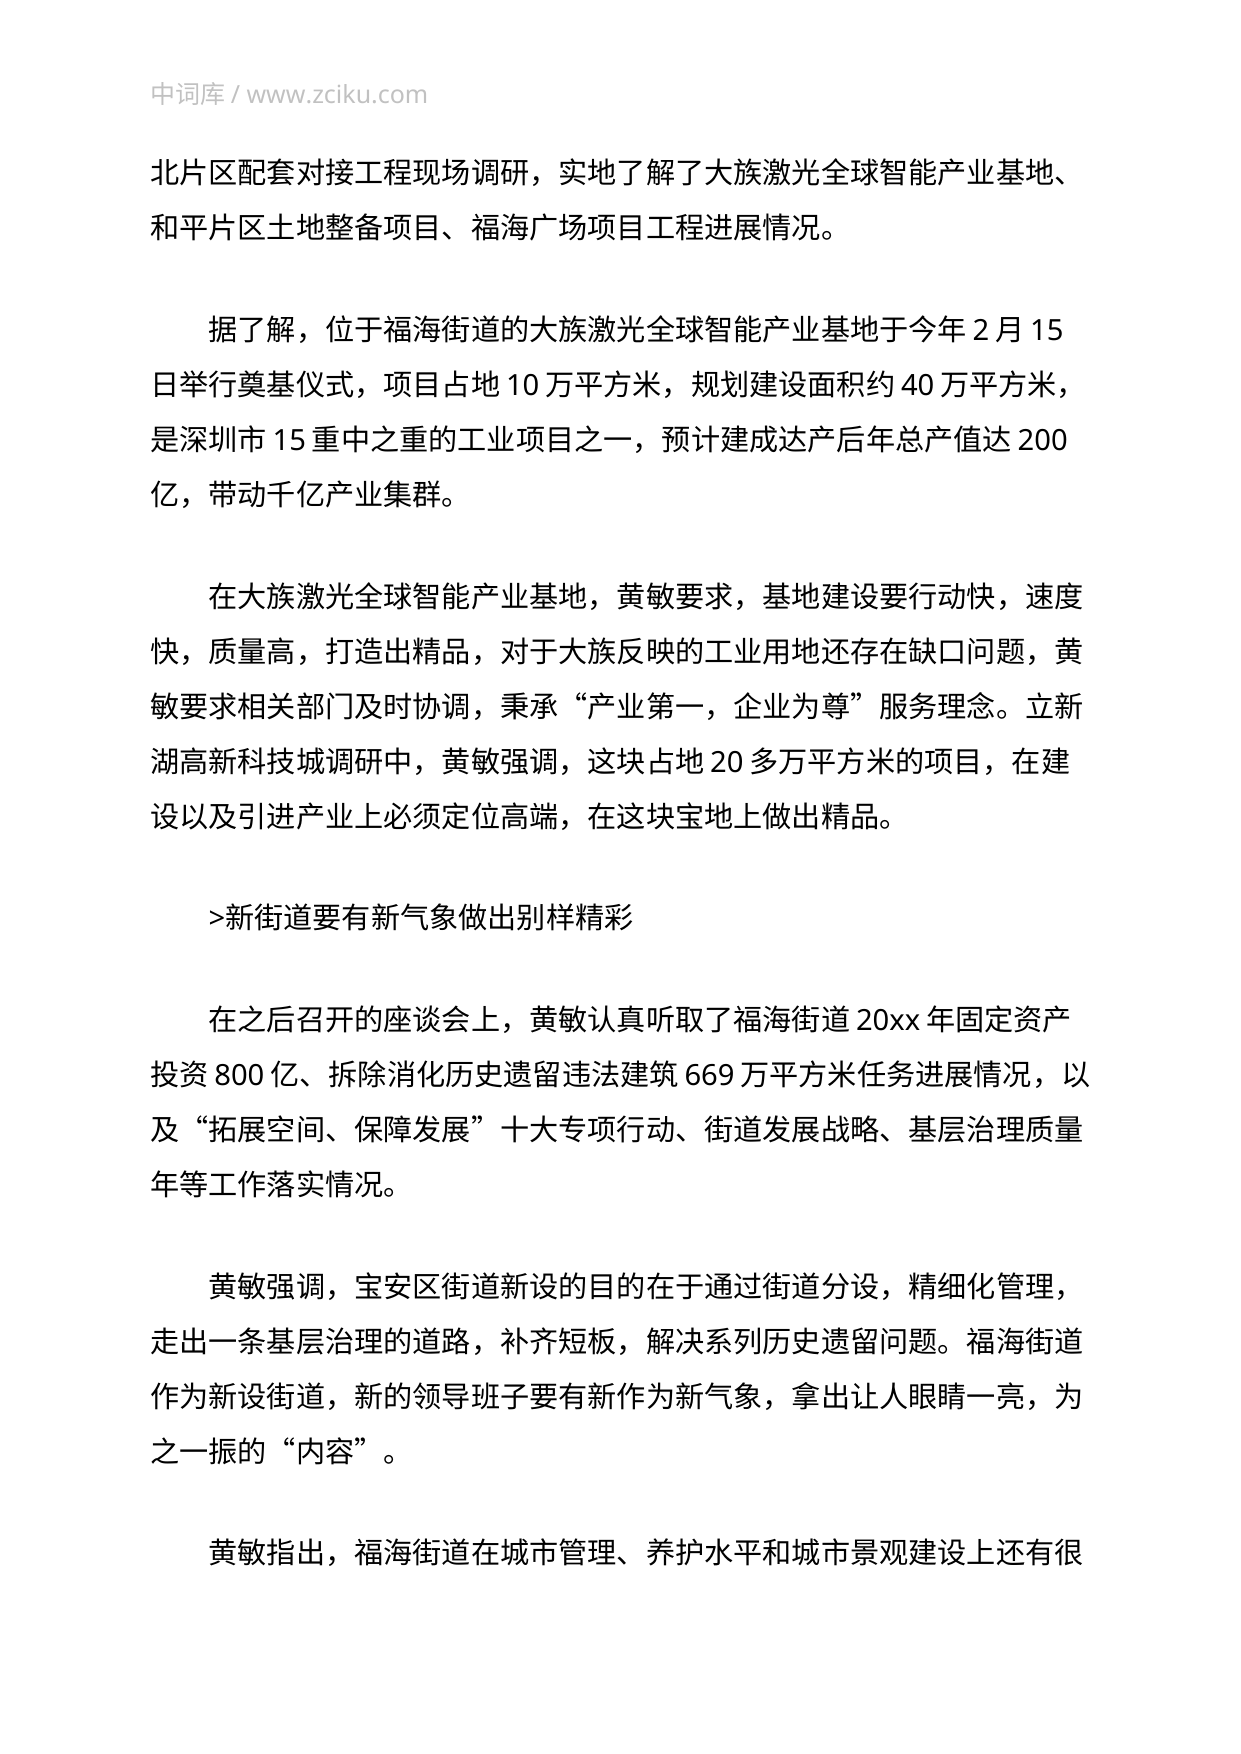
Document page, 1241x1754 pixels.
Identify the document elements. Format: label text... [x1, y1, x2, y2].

text 在之后召开的座谈会上，黄敏认真听取了福海街道20xx年固定资产投资800亿、拆除消化历史遗留违法建筑669万平方米任务进展情况，以及“拓展空间、保障发展”十大专项行动、街道发展战略、基层治理质量年等工作落实情况。 [150, 997, 1090, 1204]
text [150, 1530, 1090, 1572]
text 据了解，位于福海街道的大族激光全球智能产业基地于今年2月15日举行奠基仪式，项目占地10万平方米，规划建设面积约40万平方米，是深圳市15重中之重的工业项目之一，预计建成达产后年总产值达200亿，带动千亿产业集群。 [150, 307, 1090, 514]
text 黄敏强调，宝安区街道新设的目的在于通过街道分设，精细化管理，走出一条基层治理的道路，补齐短板，解决系列历史遗留问题。福海街道作为新设街道，新的领导班子要有新作为新气象，拿出让人眼睛一亮，为之一振的“内容”。 [150, 1263, 1090, 1471]
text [150, 150, 1090, 247]
text >新街道要有新气象做出别样精彩 [150, 895, 1090, 937]
text 在大族激光全球智能产业基地，黄敏要求，基地建设要行动快，速度快，质量高，打造出精品，对于大族反映的工业用地还存在缺口问题，黄敏要求相关部门及时协调，秉承“产业第一，企业为尊”服务理念。立新湖高新科技城调研中，黄敏强调，这块占地20多万平方米的项目，在建设以及引进产业上必须定位高端，在这块宝地上做出精品。 [150, 573, 1090, 835]
